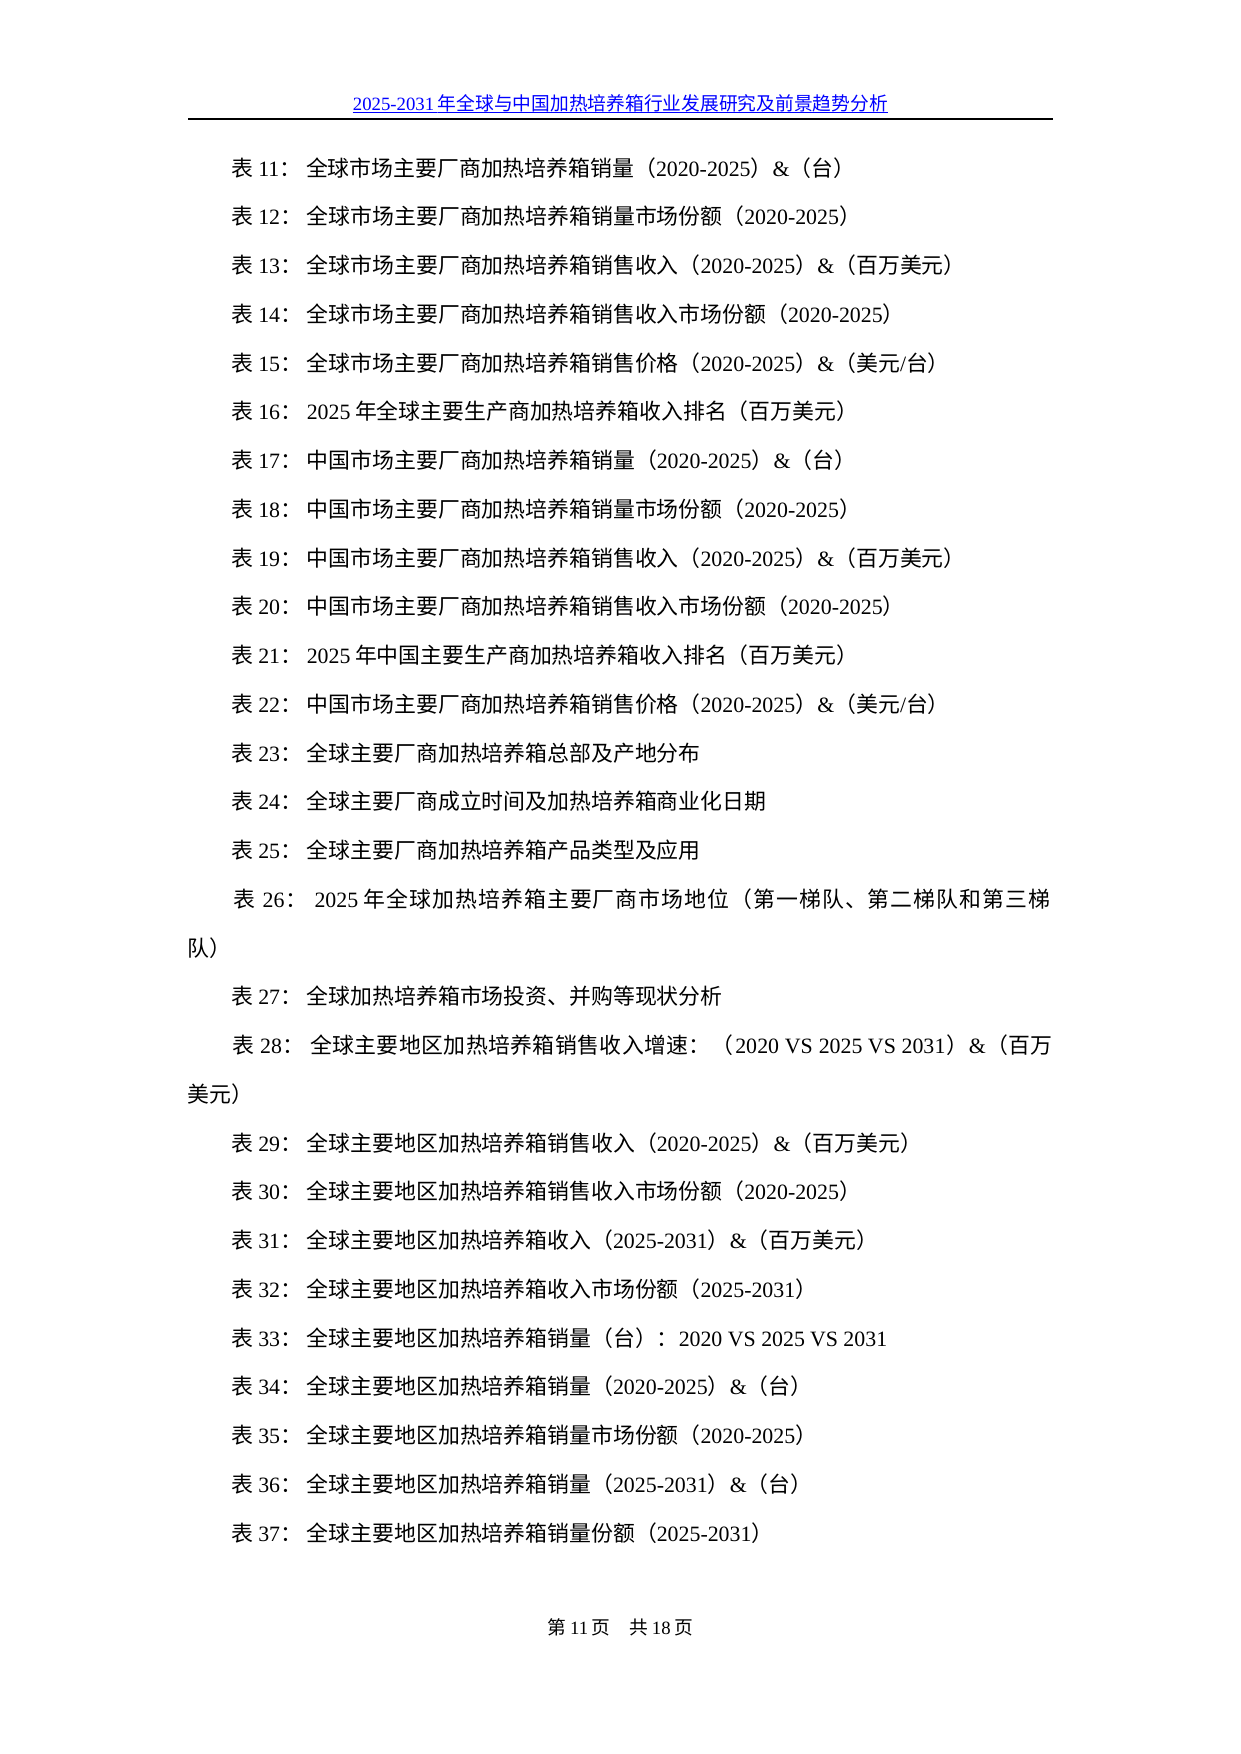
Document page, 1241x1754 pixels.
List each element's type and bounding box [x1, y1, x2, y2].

text [187, 150, 1053, 1548]
